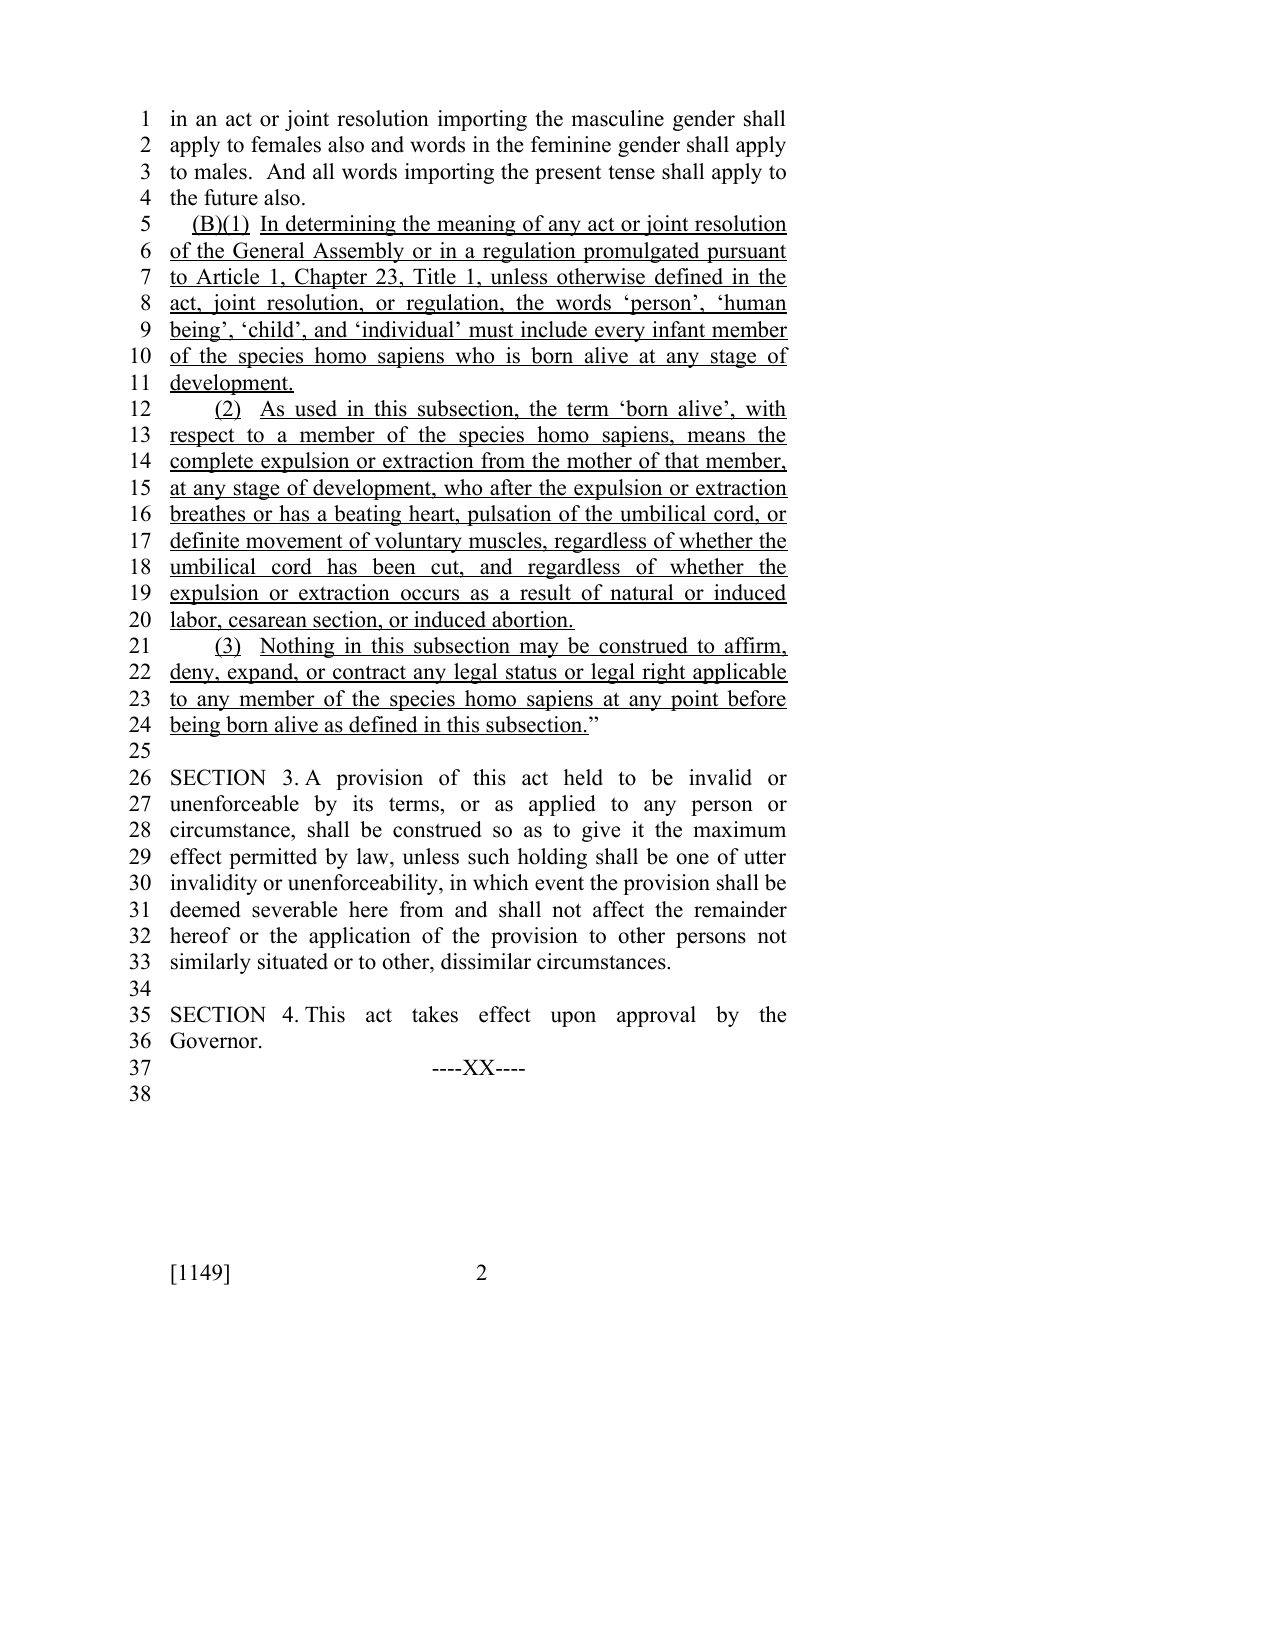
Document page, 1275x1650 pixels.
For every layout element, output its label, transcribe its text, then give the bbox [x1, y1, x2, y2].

text ----XX---- [169, 1054, 787, 1080]
text (3) Nothing in this subsection may be construed to affirm, deny, expand, or contract any legal status or legal right applicable to any member of the species homo sapiens at any point before being born alive as defined in this subsection.” [169, 709, 787, 737]
text (B)(1) In determining the meaning of any act or joint resolution of the General Assembly or in a regulation promulgated pursuant to Article 1, Chapter 23, Title 1, unless otherwise defined in the act, joint resolution, or regulation, the words ‘person’, ‘human being’, ‘child’, and ‘individual’ must include every infant member of the species homo sapiens who is born alive at any stage of development. [169, 210, 787, 260]
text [169, 105, 787, 210]
text SECTION 4. This act takes effect upon approval by the Governor. [169, 1001, 787, 1054]
text SECTION 3. A provision of this act held to be invalid or unenforceable by its terms, or as applied to any person or circumstance, shall be construed so as to give it the maximum effect permitted by law, unless such holding shall be one of utter invalidity or unenforceability, in which event the provision shall be deemed severable here from and shall not affect the remainder hereof or the application of the provision to other persons not similarly situated or to other, dissimilar circumstances. [169, 764, 787, 975]
text (3) Nothing in this subsection may be construed to affirm, deny, expand, or contract any legal status or legal right applicable to any member of the species homo sapiens at any point before being born alive as defined in this subsection.” [169, 682, 787, 708]
text (3) Nothing in this subsection may be construed to affirm, deny, expand, or contract any legal status or legal right applicable to any member of the species homo sapiens at any point before being born alive as defined in this subsection.” [169, 632, 787, 681]
